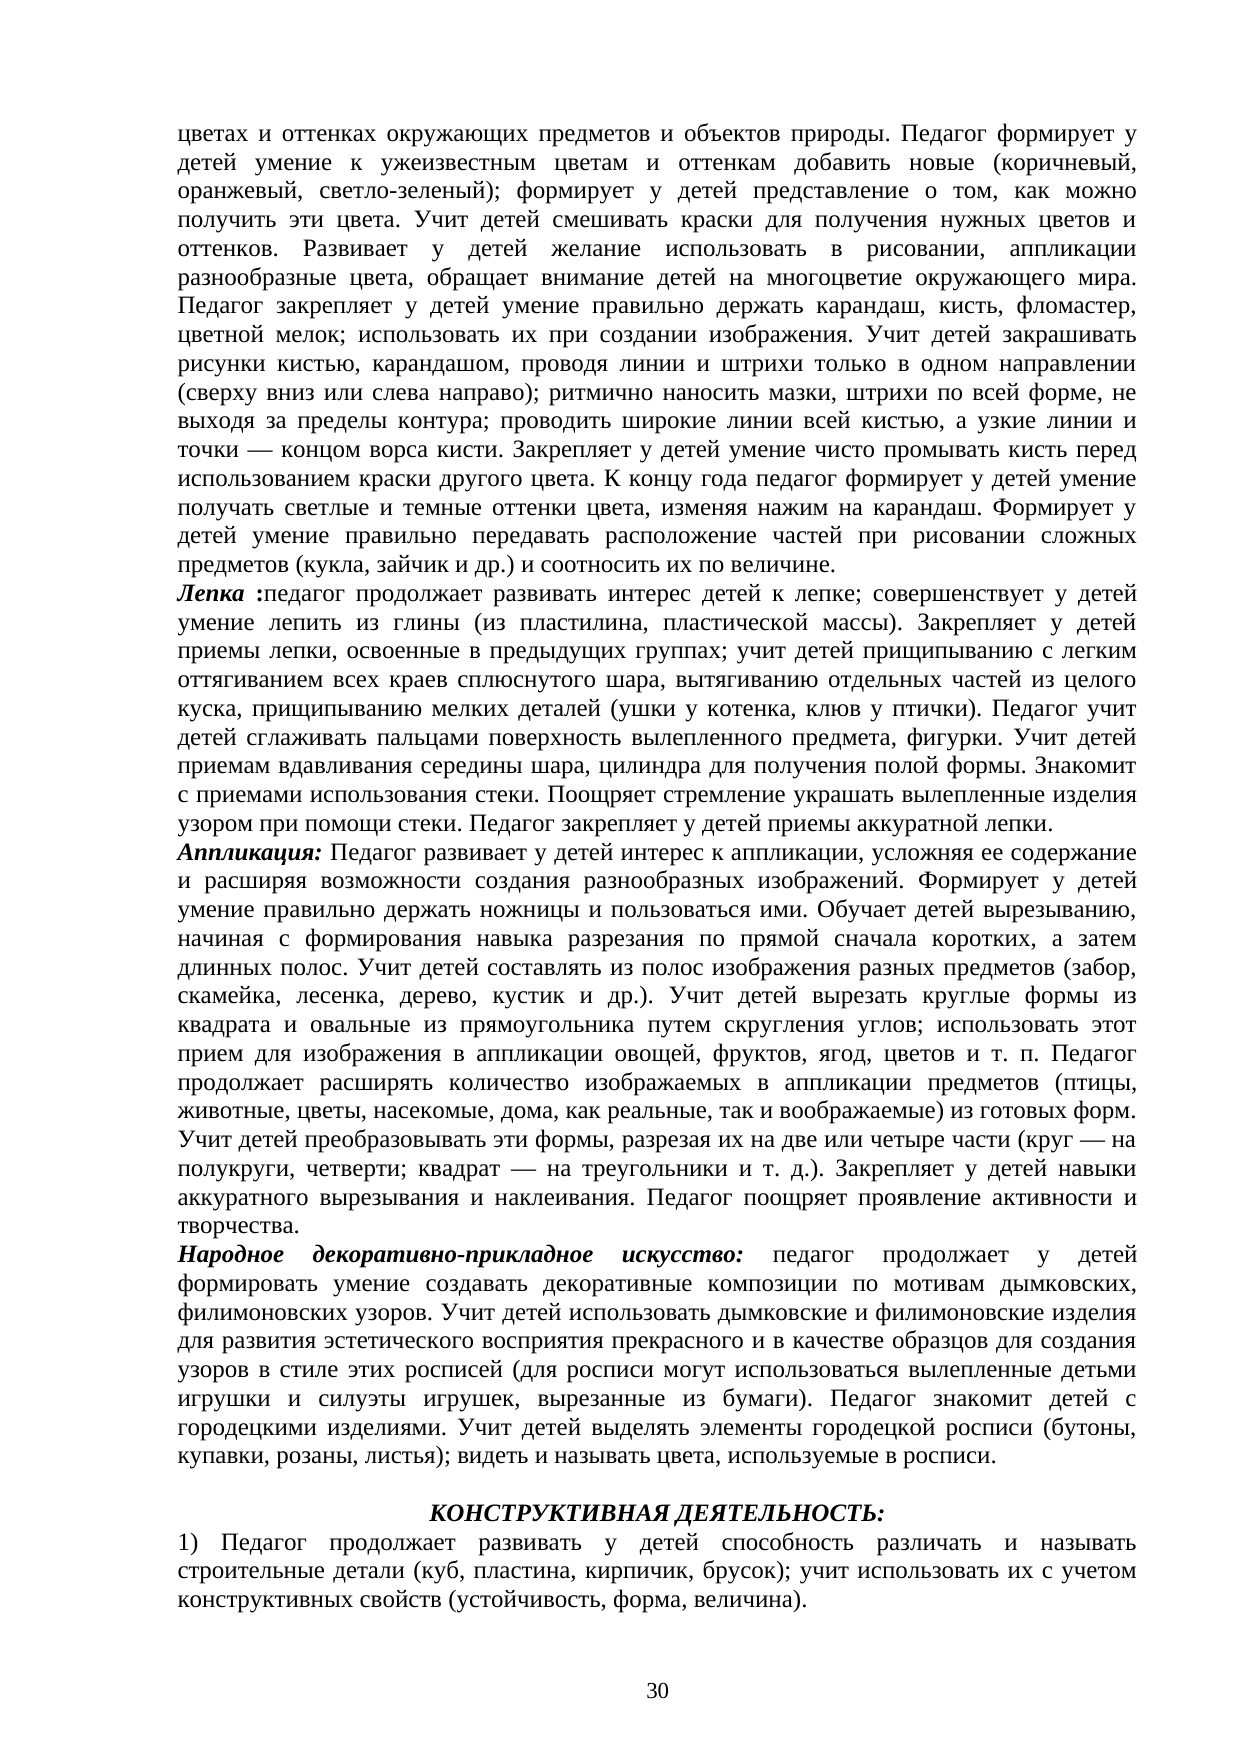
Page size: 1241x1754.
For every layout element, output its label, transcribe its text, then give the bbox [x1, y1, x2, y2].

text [177, 118, 1138, 578]
text Аппликация: Педагог развивает у детей интерес к аппликации, усложняя ее содержание и расширяя возможности создания разнообразных изображений. Формирует у детей умение правильно держать ножницы и пользоваться ими. Обучает детей вырезыванию, начиная с формирования навыка разрезания по прямой сначала коротких, а затем длинных полос. Учит детей составлять из полос изображения разных предметов (забор, скамейка, лесенка, дерево, кустик и др.). Учит детей вырезать круглые формы из квадрата и овальные из прямоугольника путем скругления углов; использовать этот прием для изображения в аппликации овощей, фруктов, ягод, цветов и т. п. Педагог продолжает расширять количество изображаемых в аппликации предметов (птицы, животные, цветы, насекомые, дома, как реальные, так и воображаемые) из готовых форм. Учит детей преобразовывать эти формы, разрезая их на две или четыре части (круг — на полукруги, четверти; квадрат — на треугольники и т. д.). Закрепляет у детей навыки аккуратного вырезывания и наклеивания. Педагог поощряет проявление активности и творчества. [177, 837, 1138, 1239]
text КОНСТРУКТИВНАЯ ДЕЯТЕЛЬНОСТЬ: [177, 1498, 1138, 1527]
text Народное декоративно-прикладное искусство: педагог продолжает у детей формировать умение создавать декоративные композиции по мотивам дымковских, филимоновских узоров. Учит детей использовать дымковские и филимоновские изделия для развития эстетического восприятия прекрасного и в качестве образцов для создания узоров в стиле этих росписей (для росписи могут использоваться вылепленные детьми игрушки и силуэты игрушек, вырезанные из бумаги). Педагог знакомит детей с городецкими изделиями. Учит детей выделять элементы городецкой росписи (бутоны, купавки, розаны, листья); видеть и называть цвета, используемые в росписи. [177, 1239, 1138, 1469]
text 1) Педагог продолжает развивать у детей способность различать и называть строительные детали (куб, пластина, кирпичик, брусок); учит использовать их с учетом конструктивных свойств (устойчивость, форма, величина). [177, 1527, 1138, 1613]
text Лепка :педагог продолжает развивать интерес детей к лепке; совершенствует у детей умение лепить из глины (из пластилина, пластической массы). Закрепляет у детей приемы лепки, освоенные в предыдущих группах; учит детей прищипыванию с легким оттягиванием всех краев сплюснутого шара, вытягиванию отдельных частей из целого куска, прищипыванию мелких деталей (ушки у котенка, клюв у птички). Педагог учит детей сглаживать пальцами поверхность вылепленного предмета, фигурки. Учит детей приемам вдавливания середины шара, цилиндра для получения полой формы. Знакомит с приемами использования стеки. Поощряет стремление украшать вылепленные изделия узором при помощи стеки. Педагог закрепляет у детей приемы аккуратной лепки. [177, 578, 1138, 837]
